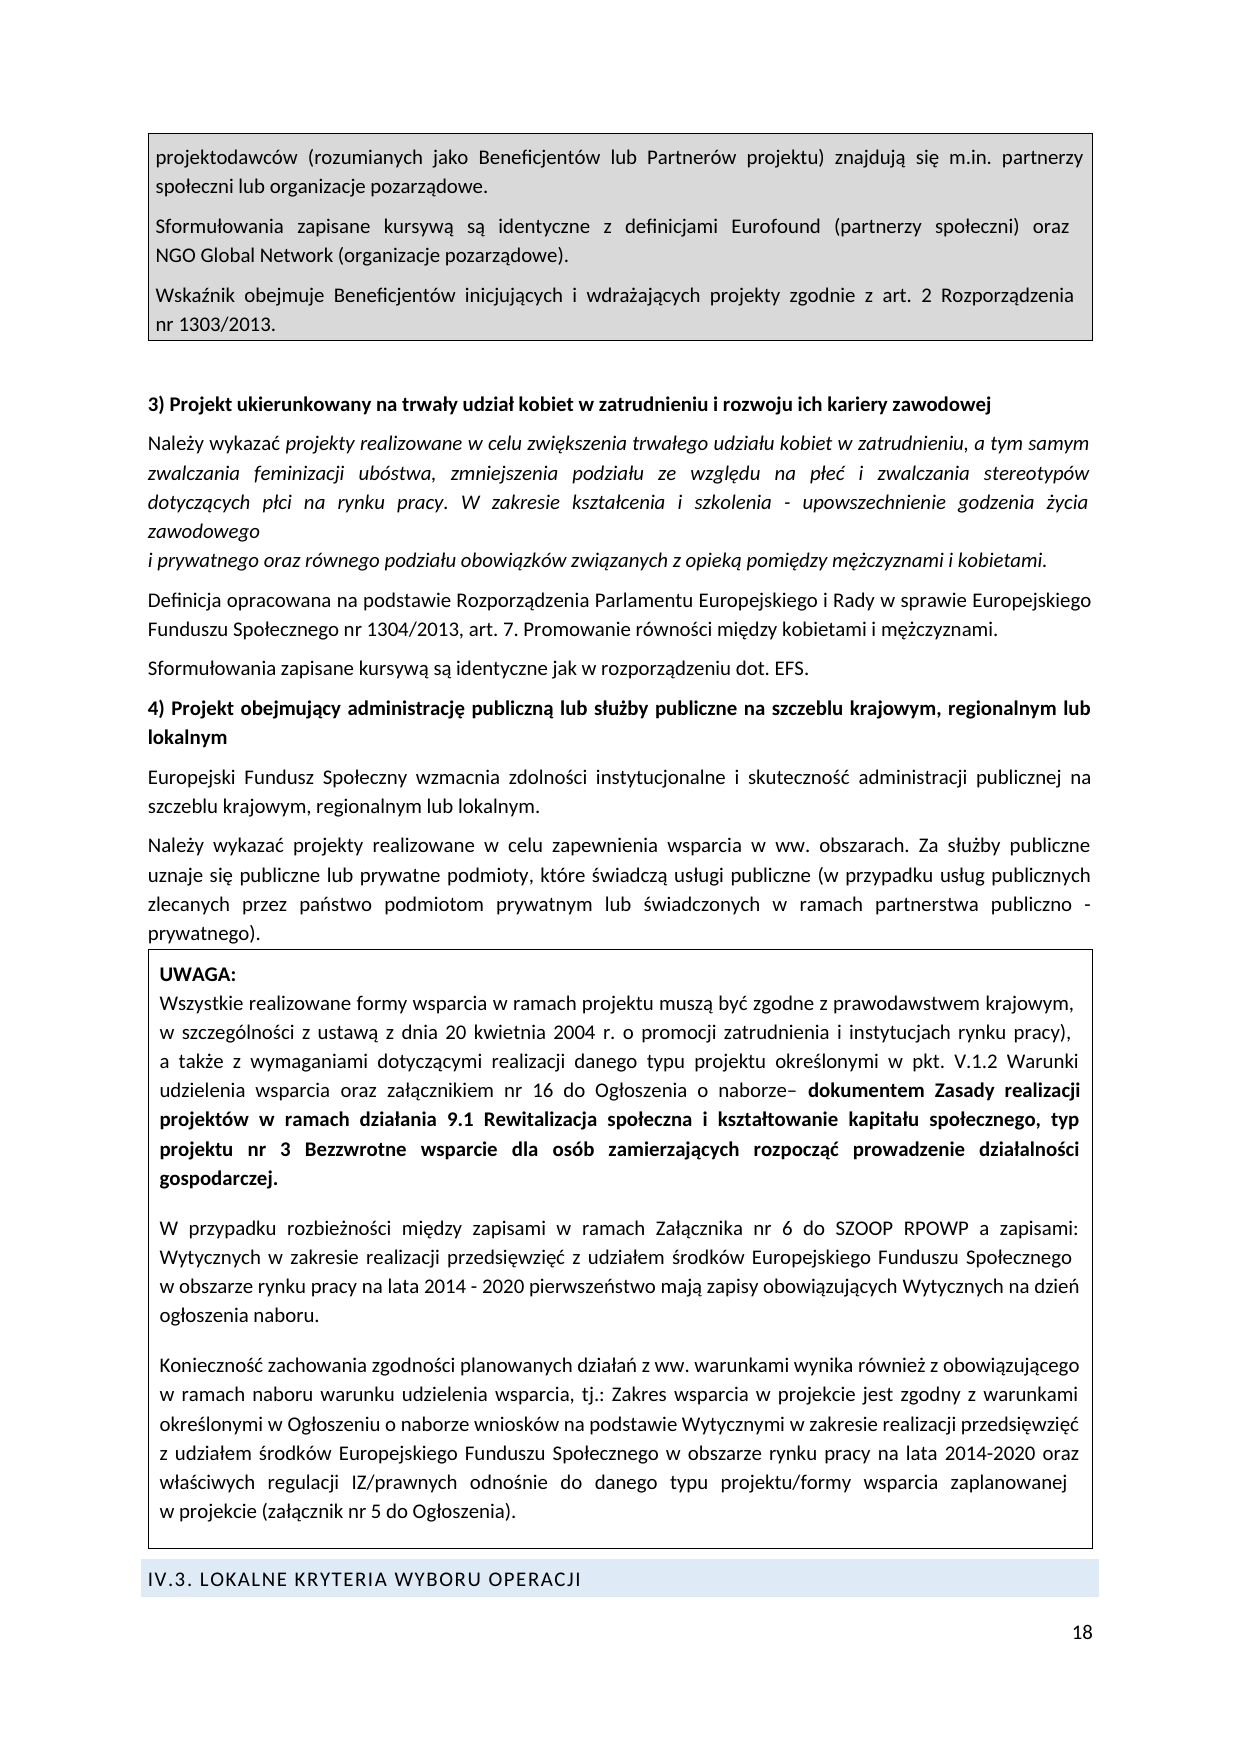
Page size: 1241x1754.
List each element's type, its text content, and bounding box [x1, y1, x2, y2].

text Należy wykazać projekty realizowane w celu zwiększenia trwałego udziału kobiet w zatrudnieniu, a tym samym zwalczania feminizacji ubóstwa, zmniejszenia podziału ze względu na płeć i zwalczania stereotypów dotyczących płci na rynku pracy. W zakresie kształcenia i szkolenia - upowszechnienie godzenia życia zawodowego i prywatnego oraz równego podziału obowiązków związanych z opieką pomiędzy mężczyznami i kobietami. [148, 431, 1093, 573]
text Sformułowania zapisane kursywą są identyczne jak w rozporządzeniu dot. EFS. [148, 656, 1093, 681]
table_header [149, 134, 1092, 340]
text Należy wykazać projekty realizowane w celu zapewnienia wsparcia w ww. obszarach. Za służby publiczne uznaje się publiczne lub prywatne podmioty, które świadczą usługi publiczne (w przypadku usług publicznych zlecanych przez państwo podmiotom prywatnym lub świadczonych w ramach partnerstwa publiczno - prywatnego). [148, 833, 1093, 946]
subtitle IV.3. Lokalne kryteria wyboru operacji [148, 1566, 1093, 1591]
text 4) Projekt obejmujący administrację publiczną lub służby publiczne na szczeblu krajowym, regionalnym lub lokalnym [148, 695, 1093, 750]
table_header UWAGA: Wszystkie realizowane formy wsparcia w ramach projektu muszą być zgodne z prawodawstwem krajowym, w szczególności z ustawą z dnia 20 kwietnia 2004 r. o promocji zatrudnienia i instytucjach rynku pracy), a także z wymaganiami dotyczącymi realizacji danego typu projektu określonymi w pkt. V.1.2 Warunki udzielenia wsparcia oraz załącznikiem nr 16 do Ogłoszenia o naborze– dokumentem Zasady realizacji projektów w ramach działania 9.1 Rewitalizacja społeczna i kształtowanie kapitału społecznego, typ projektu nr 3 Bezzwrotne wsparcie dla osób zamierzających rozpocząć prowadzenie działalności gospodarczej. W przypadku rozbieżności między zapisami w ramach Załącznika nr 6 do SZOOP RPOWP a zapisami: Wytycznych w zakresie realizacji przedsięwzięć z udziałem środków Europejskiego Funduszu Społecznego w obszarze rynku pracy na lata 2014 - 2020 pierwszeństwo mają zapisy obowiązujących Wytycznych na dzień ogłoszenia naboru. Konieczność zachowania zgodności planowanych działań z ww. warunkami wynika również z obowiązującego w ramach naboru warunku udzielenia wsparcia, tj.: Zakres wsparcia w projekcie jest zgodny z warunkami określonymi w Ogłoszeniu o naborze wniosków na podstawie Wytycznymi w zakresie realizacji przedsięwzięć z udziałem środków Europejskiego Funduszu Społecznego w obszarze rynku pracy na lata 2014-2020 oraz właściwych regulacji IZ/prawnych odnośnie do danego typu projektu/formy wsparcia zaplanowanej w projekcie (załącznik nr 5 do Ogłoszenia). [149, 950, 1092, 1548]
text 3) Projekt ukierunkowany na trwały udział kobiet w zatrudnieniu i rozwoju ich kariery zawodowej [148, 391, 1093, 416]
text Definicja opracowana na podstawie Rozporządzenia Parlamentu Europejskiego i Rady w sprawie Europejskiego Funduszu Społecznego nr 1304/2013, art. 7. Promowanie równości między kobietami i mężczyznami. [148, 587, 1093, 641]
text Europejski Fundusz Społeczny wzmacnia zdolności instytucjonalne i skuteczność administracji publicznej na szczeblu krajowym, regionalnym lub lokalnym. [148, 764, 1093, 818]
